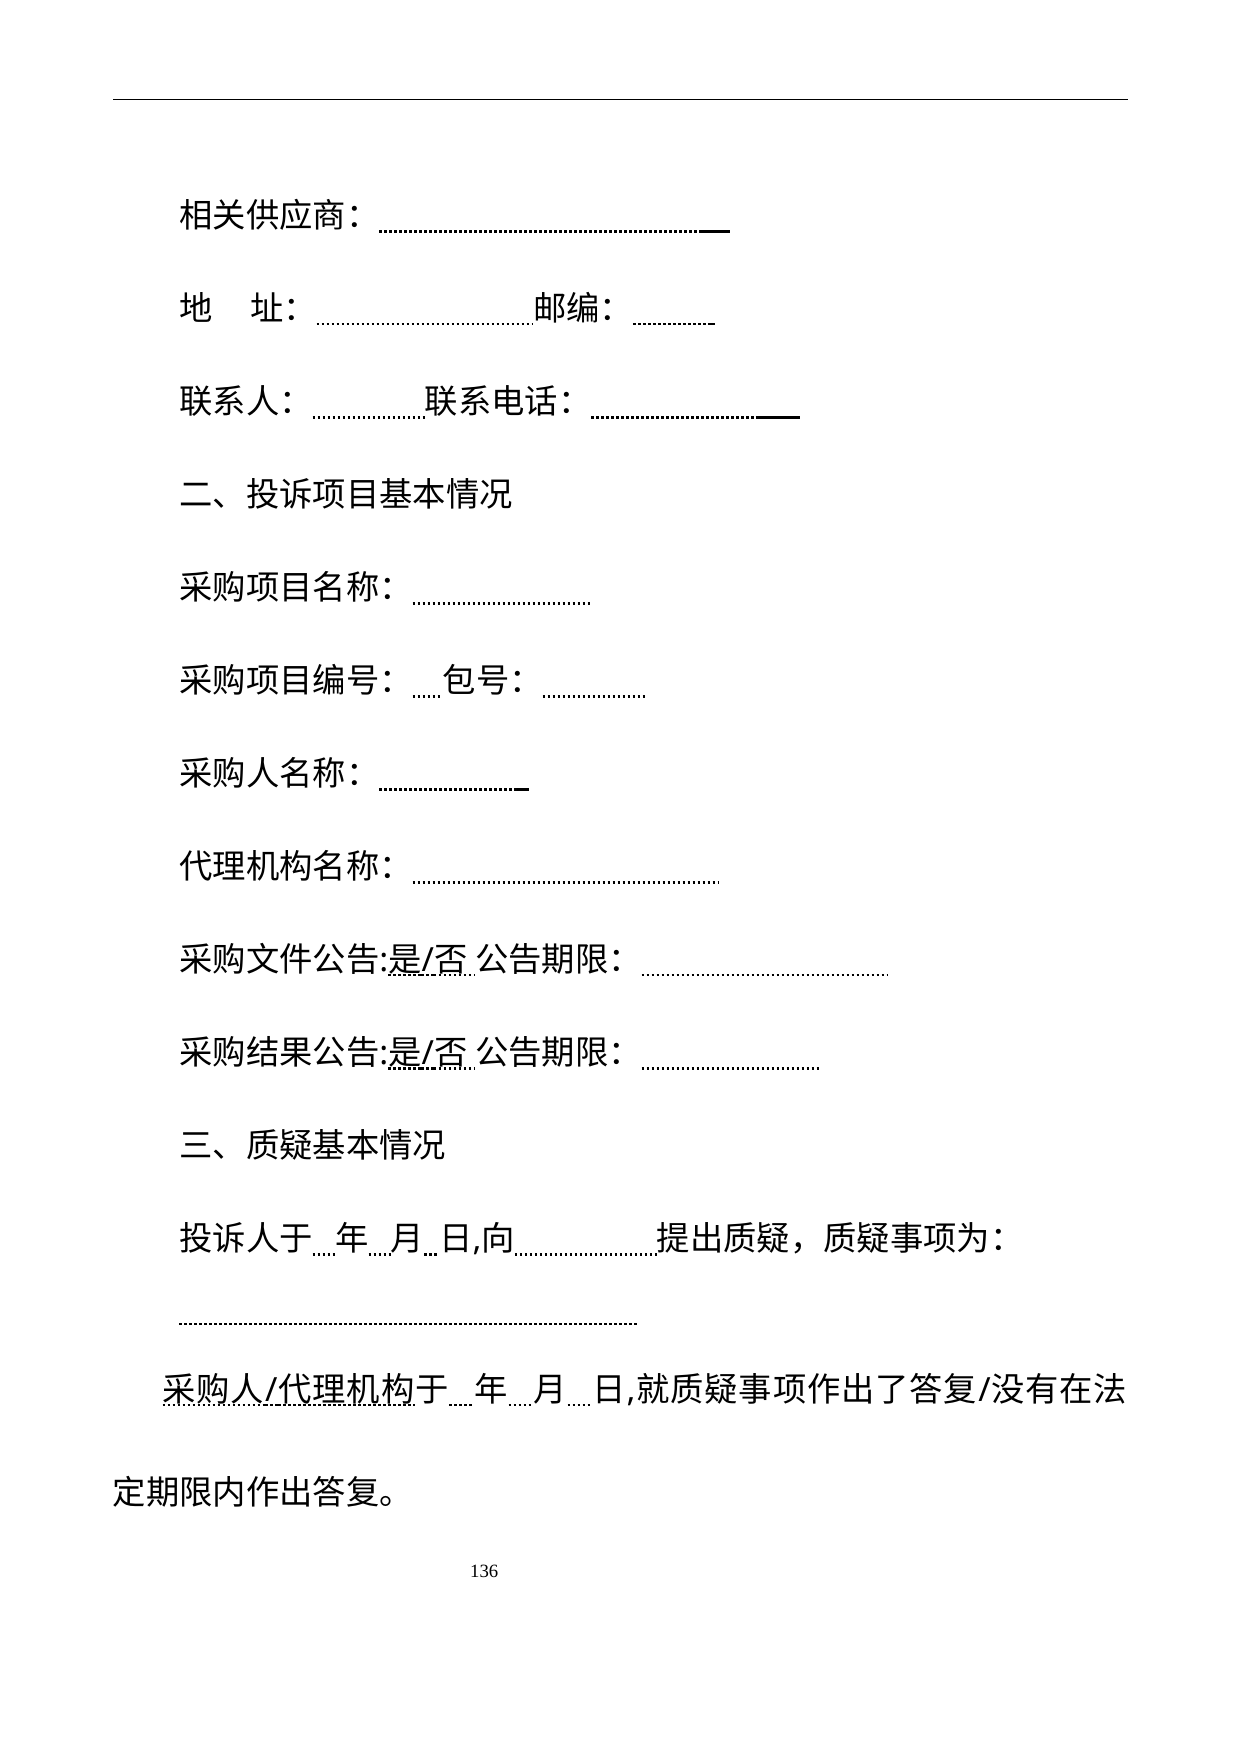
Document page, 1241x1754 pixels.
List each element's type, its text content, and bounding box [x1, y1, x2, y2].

text 代理机构名称： [112, 829, 1128, 898]
text 三、质疑基本情况 [112, 1109, 1128, 1178]
text 相关供应商： [112, 178, 1128, 247]
text 采购文件公告:是/否 公告期限： [112, 923, 1128, 992]
text 联系人： 联系电话： [112, 364, 1128, 433]
text 采购结果公告:是/否 公告期限： [112, 1016, 1128, 1085]
text 二、投诉项目基本情况 [112, 457, 1128, 526]
text 采购人名称： [112, 737, 1128, 806]
text 采购项目编号： 包号： [112, 643, 1128, 712]
text 地 址： 邮编： [112, 271, 1128, 340]
text 采购项目名称： [112, 551, 1128, 619]
text 投诉人于 年 月 日,向 提出质疑，质疑事项为： [112, 1202, 1128, 1271]
text 采购人/代理机构于 年 月 日,就质疑事项作出了答复/没有在法定期限内作出答复。 [112, 1352, 1128, 1524]
